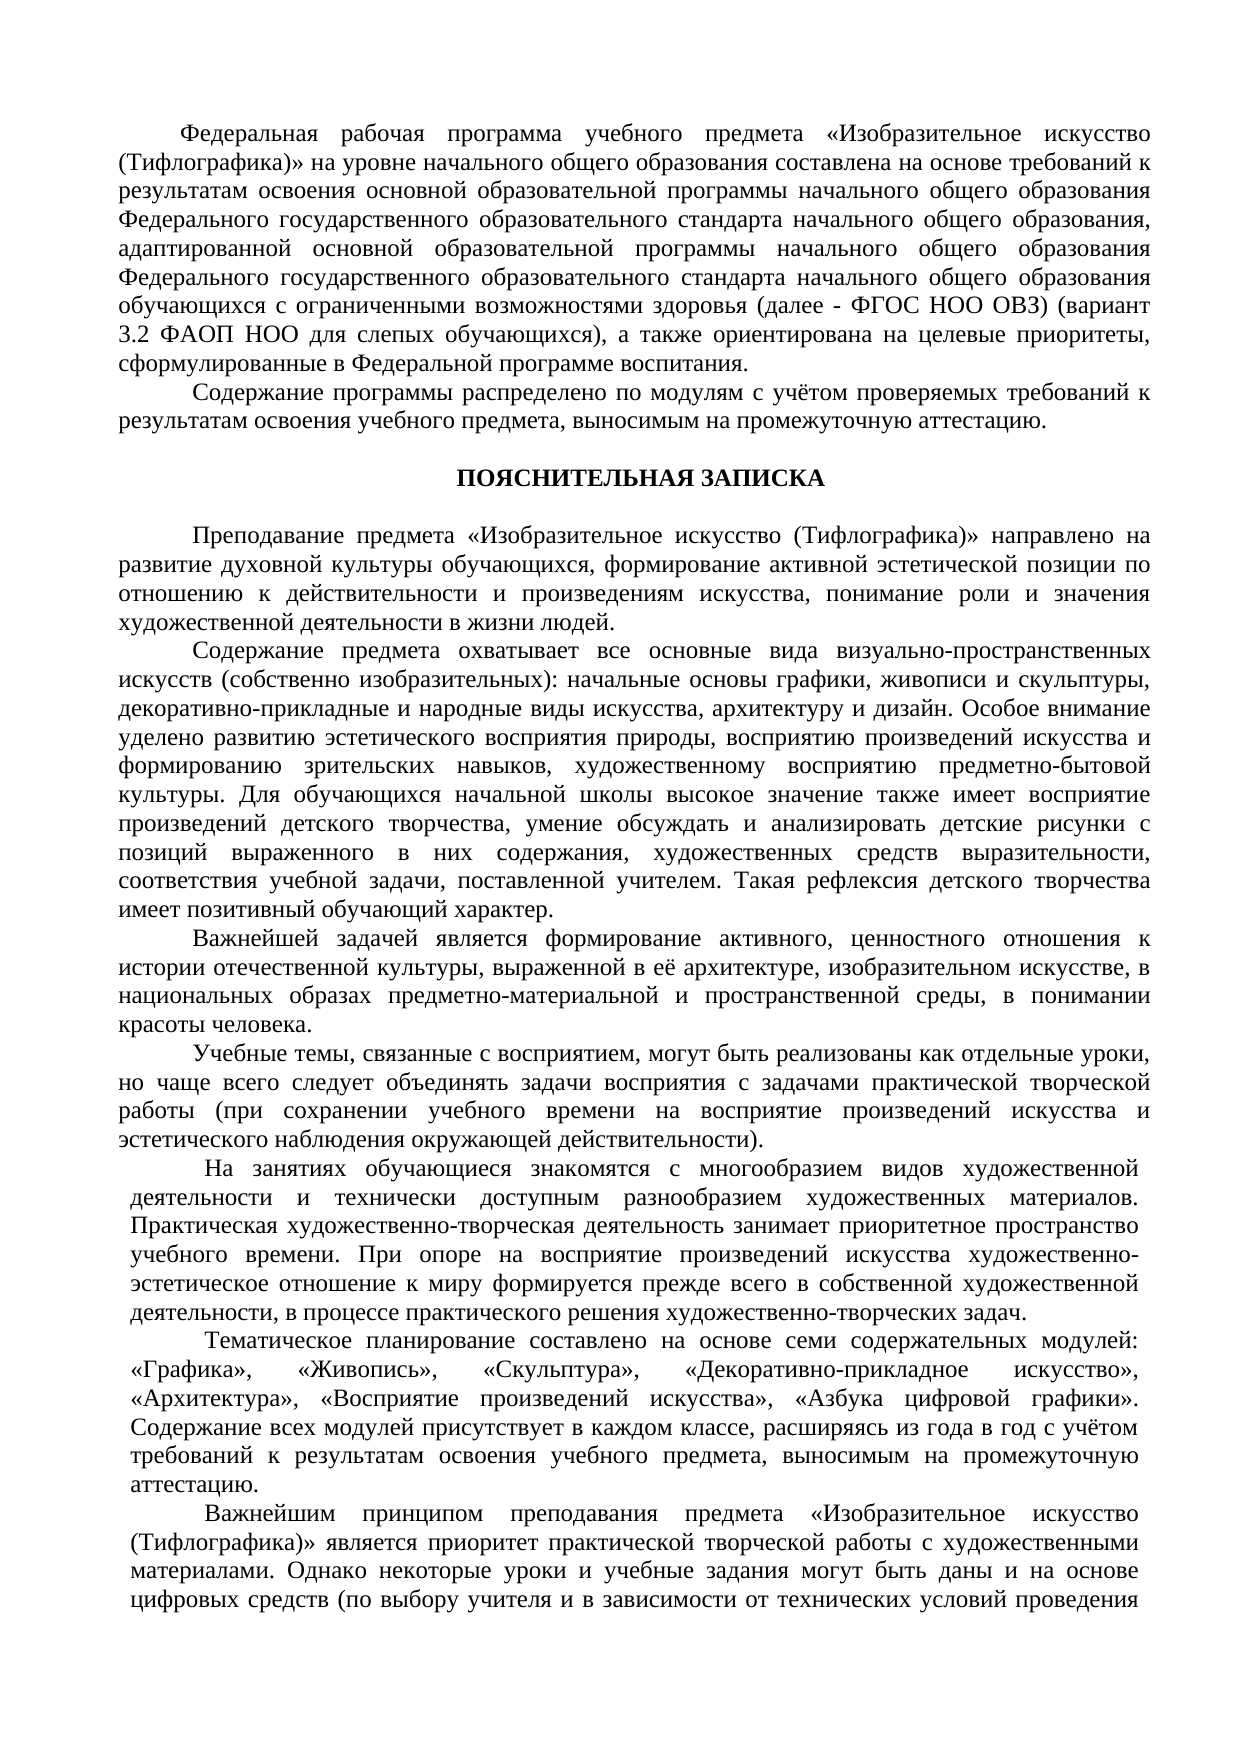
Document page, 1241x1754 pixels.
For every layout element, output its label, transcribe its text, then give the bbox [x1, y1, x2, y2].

text На занятиях обучающиеся знакомятся с многообразием видов художественной деятельности и технически доступным разнообразием художественных материалов. Практическая художественно-творческая деятельность занимает приоритетное пространство учебного времени. При опоре на восприятие произведений искусства художественно-эстетическое отношение к миру формируется прежде всего в собственной художественной деятельности, в процессе практического решения художественно-творческих задач. [130, 1153, 1140, 1326]
text Учебные темы, связанные с восприятием, могут быть реализованы как отдельные уроки, но чаще всего следует объединять задачи восприятия с задачами практической творческой работы (при сохранении учебного времени на восприятие произведений искусства и эстетического наблюдения окружающей действительности). [118, 1038, 1152, 1153]
text Преподавание предмета «Изобразительное искусство (Тифлографика)» направлено на развитие духовной культуры обучающихся, формирование активной эстетической позиции по отношению к действительности и произведениям искусства, понимание роли и значения художественной деятельности в жизни людей. [118, 521, 1152, 636]
text Содержание предмета охватывает все основные вида визуально-пространственных искусств (собственно изобразительных): начальные основы графики, живописи и скульптуры, декоративно-прикладные и народные виды искусства, архитектуру и дизайн. Особое внимание уделено развитию эстетического восприятия природы, восприятию произведений искусства и формированию зрительских навыков, художественному восприятию предметно-бытовой культуры. Для обучающихся начальной школы высокое значение также имеет восприятие произведений детского творчества, умение обсуждать и анализировать детские рисунки с позиций выраженного в них содержания, художественных средств выразительности, соответствия учебной задачи, поставленной учителем. Такая рефлексия детского творчества имеет позитивный обучающий характер. [118, 636, 1152, 923]
text Тематическое планирование составлено на основе семи содержательных модулей: «Графика», «Живопись», «Скульптура», «Декоративно-прикладное искусство», «Архитектура», «Восприятие произведений искусства», «Азбука цифровой графики». Содержание всех модулей присутствует в каждом классе, расширяясь из года в год с учётом требований к результатам освоения учебного предмета, выносимым на промежуточную аттестацию. [130, 1326, 1140, 1498]
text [130, 1498, 1140, 1613]
text Федеральная рабочая программа учебного предмета «Изобразительное искусство (Тифлографика)» на уровне начального общего образования составлена на основе требований к результатам освоения основной образовательной программы начального общего образования Федерального государственного образовательного стандарта начального общего образования, адаптированной основной образовательной программы начального общего образования Федерального государственного образовательного стандарта начального общего образования обучающихся с ограниченными возможностями здоровья (далее - ФГОС НОО ОВЗ) (вариант 3.2 ФАОП НОО для слепых обучающихся), а также ориентирована на целевые приоритеты, сформулированные в Федеральной программе воспитания. [118, 118, 1152, 377]
subtitle ПОЯСНИТЕЛЬНАЯ ЗАПИСКА [118, 463, 1140, 492]
text Содержание программы распределено по модулям с учётом проверяемых требований к результатам освоения учебного предмета, выносимым на промежуточную аттестацию. [118, 377, 1152, 434]
text Важнейшей задачей является формирование активного, ценностного отношения к истории отечественной культуры, выраженной в её архитектуре, изобразительном искусстве, в национальных образах предметно-материальной и пространственной среды, в понимании красоты человека. [118, 923, 1152, 1038]
